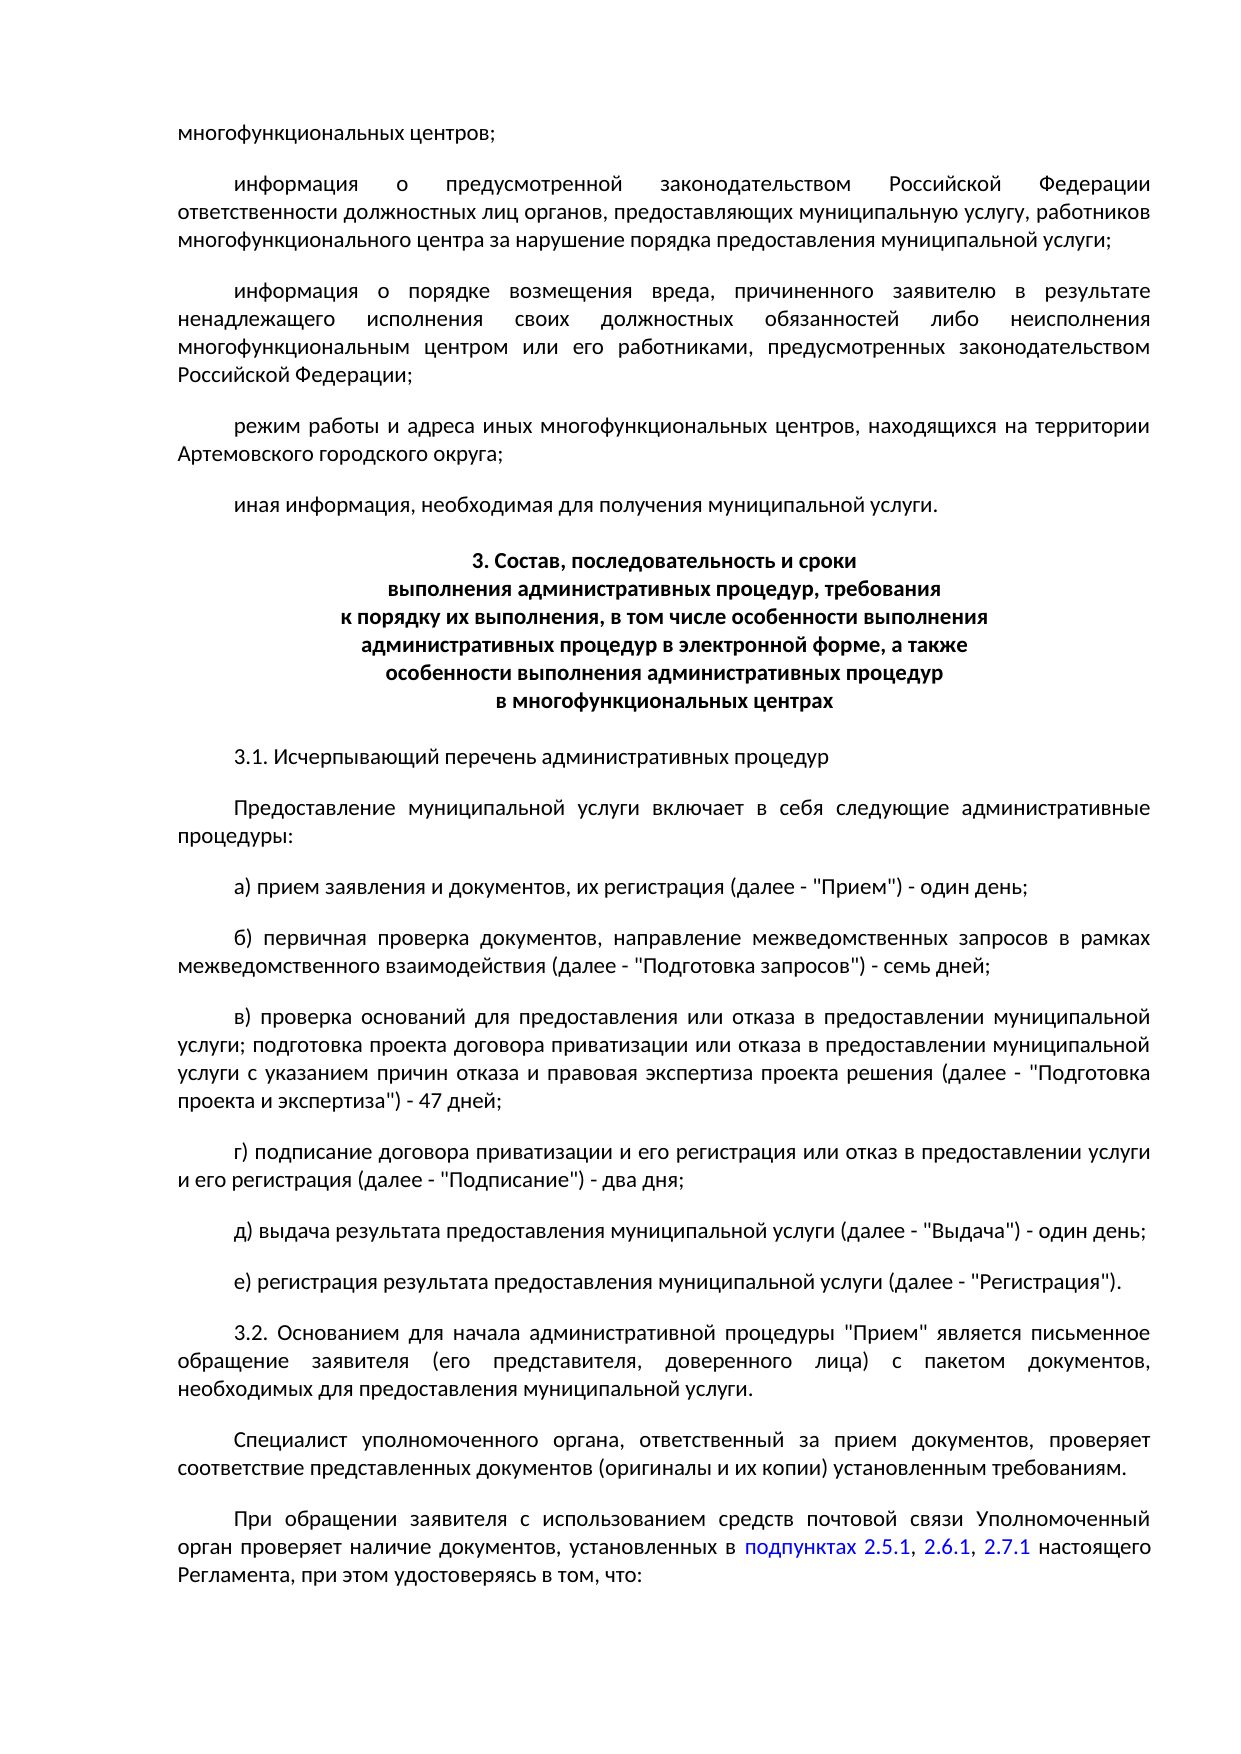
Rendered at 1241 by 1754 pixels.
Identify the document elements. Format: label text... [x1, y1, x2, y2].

text иная информация, необходимая для получения муниципальной услуги. [177, 490, 1152, 518]
text Специалист уполномоченного органа, ответственный за прием документов, проверяет соответствие представленных документов (оригиналы и их копии) установленным требованиям. [177, 1425, 1152, 1481]
title особенности выполнения административных процедур [177, 658, 1152, 686]
text При обращении заявителя с использованием средств почтовой связи Уполномоченный орган проверяет наличие документов, установленных в подпунктах 2.5.1, 2.6.1, 2.7.1 настоящего Регламента, при этом удостоверяясь в том, что: [177, 1504, 1152, 1588]
text д) выдача результата предоставления муниципальной услуги (далее - "Выдача") - один день; [177, 1216, 1152, 1244]
text Предоставление муниципальной услуги включает в себя следующие административные процедуры: [177, 793, 1152, 849]
title к порядку их выполнения, в том числе особенности выполнения [177, 602, 1152, 630]
text б) первичная проверка документов, направление межведомственных запросов в рамках межведомственного взаимодействия (далее - "Подготовка запросов") - семь дней; [177, 923, 1152, 979]
text информация о предусмотренной законодательством Российской Федерации ответственности должностных лиц органов, предоставляющих муниципальную услугу, работников многофункционального центра за нарушение порядка предоставления муниципальной услуги; [177, 169, 1152, 253]
text г) подписание договора приватизации и его регистрация или отказ в предоставлении услуги и его регистрация (далее - "Подписание") - два дня; [177, 1137, 1152, 1193]
text е) регистрация результата предоставления муниципальной услуги (далее - "Регистрация"). [177, 1267, 1152, 1295]
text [177, 118, 1152, 146]
text в) проверка оснований для предоставления или отказа в предоставлении муниципальной услуги; подготовка проекта договора приватизации или отказа в предоставлении муниципальной услуги с указанием причин отказа и правовая экспертиза проекта решения (далее - "Подготовка проекта и экспертиза") - 47 дней; [177, 1002, 1152, 1114]
title в многофункциональных центрах [177, 686, 1152, 714]
title 3. Состав, последовательность и сроки [177, 546, 1152, 574]
title административных процедур в электронной форме, а также [177, 630, 1152, 658]
text 3.2. Основанием для начала административной процедуры "Прием" является письменное обращение заявителя (его представителя, доверенного лица) с пакетом документов, необходимых для предоставления муниципальной услуги. [177, 1318, 1152, 1402]
title выполнения административных процедур, требования [177, 574, 1152, 602]
text 3.1. Исчерпывающий перечень административных процедур [177, 742, 1152, 770]
text информация о порядке возмещения вреда, причиненного заявителю в результате ненадлежащего исполнения своих должностных обязанностей либо неисполнения многофункциональным центром или его работниками, предусмотренных законодательством Российской Федерации; [177, 276, 1152, 388]
text а) прием заявления и документов, их регистрация (далее - "Прием") - один день; [177, 872, 1152, 900]
text режим работы и адреса иных многофункциональных центров, находящихся на территории Артемовского городского округа; [177, 411, 1152, 467]
